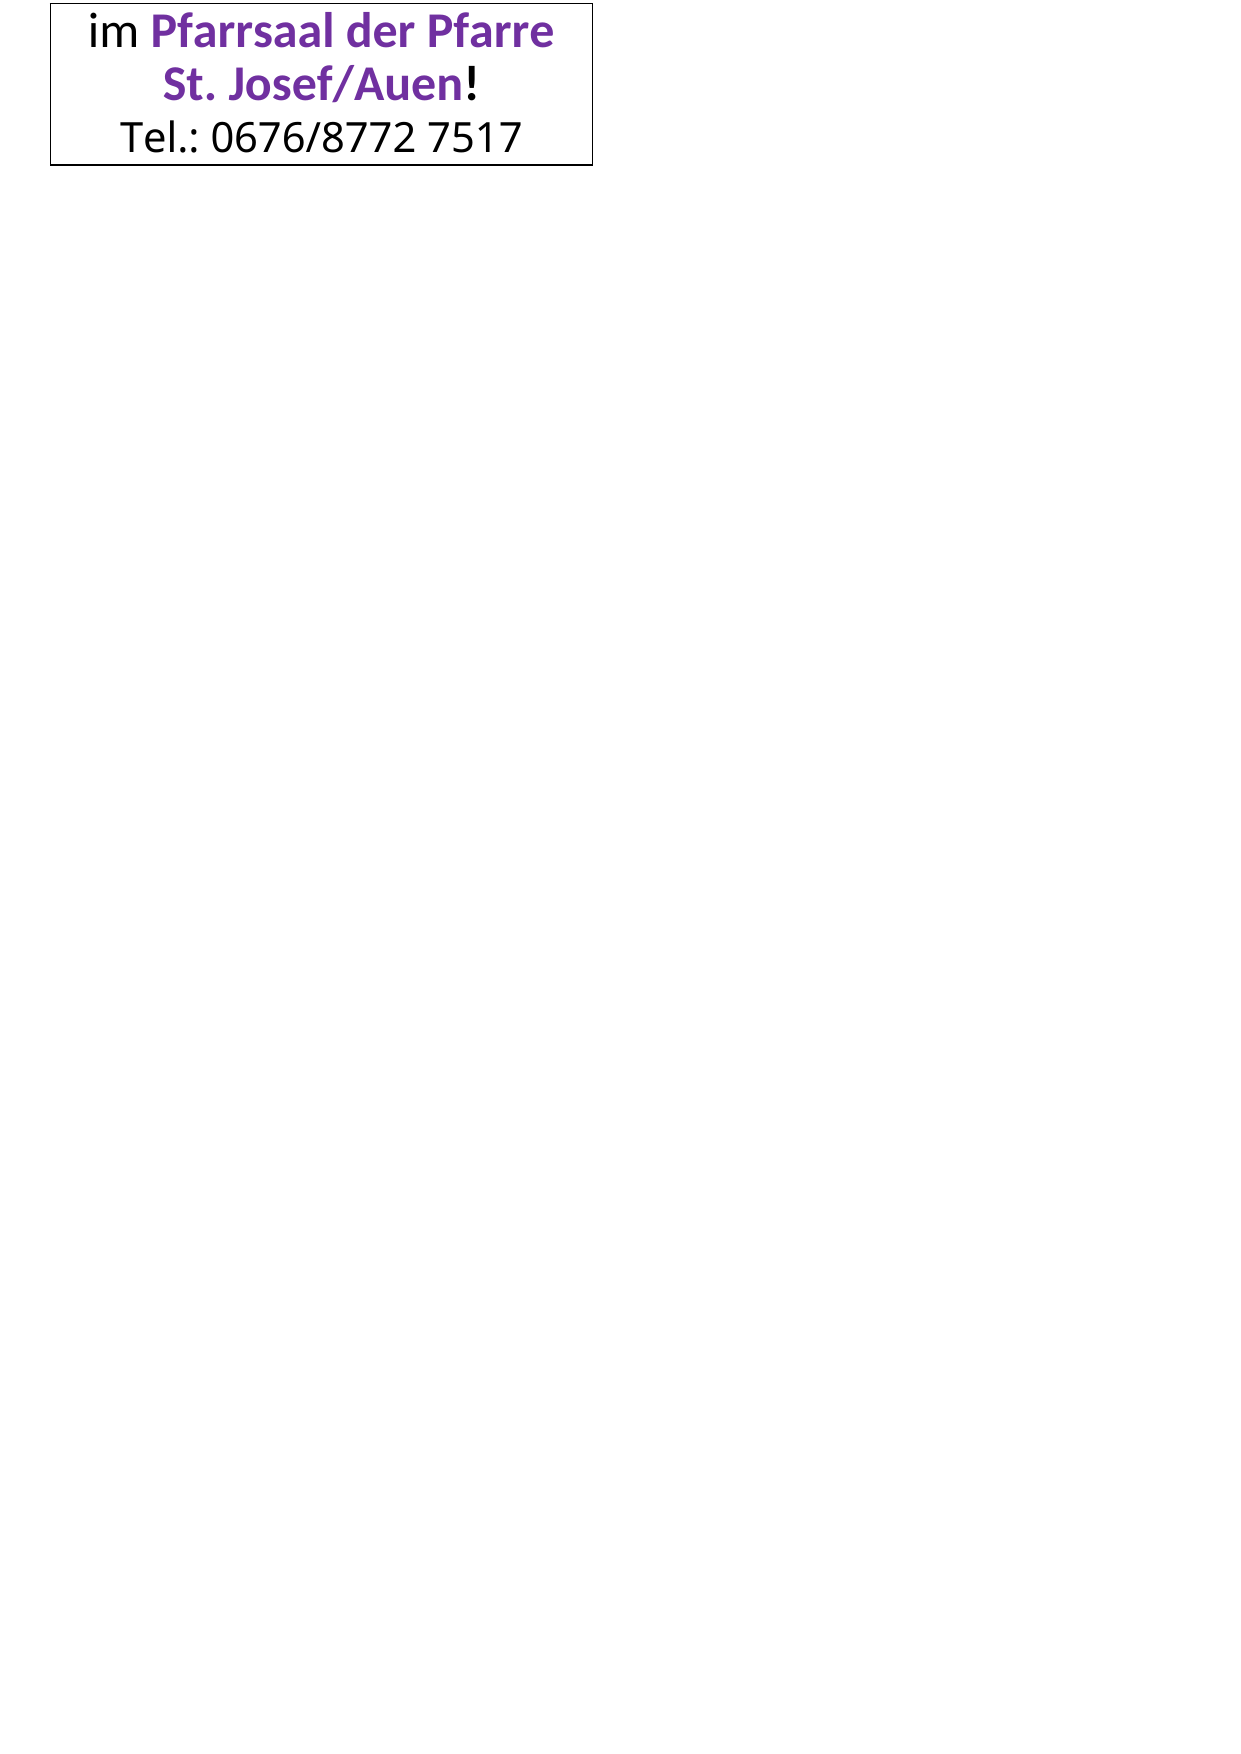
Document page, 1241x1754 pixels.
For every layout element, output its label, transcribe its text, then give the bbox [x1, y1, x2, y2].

text Tel.: 0676/8772 7517 [51, 107, 592, 164]
text im Pfarrsaal der Pfarre St. Josef/Auen! [51, 4, 592, 107]
